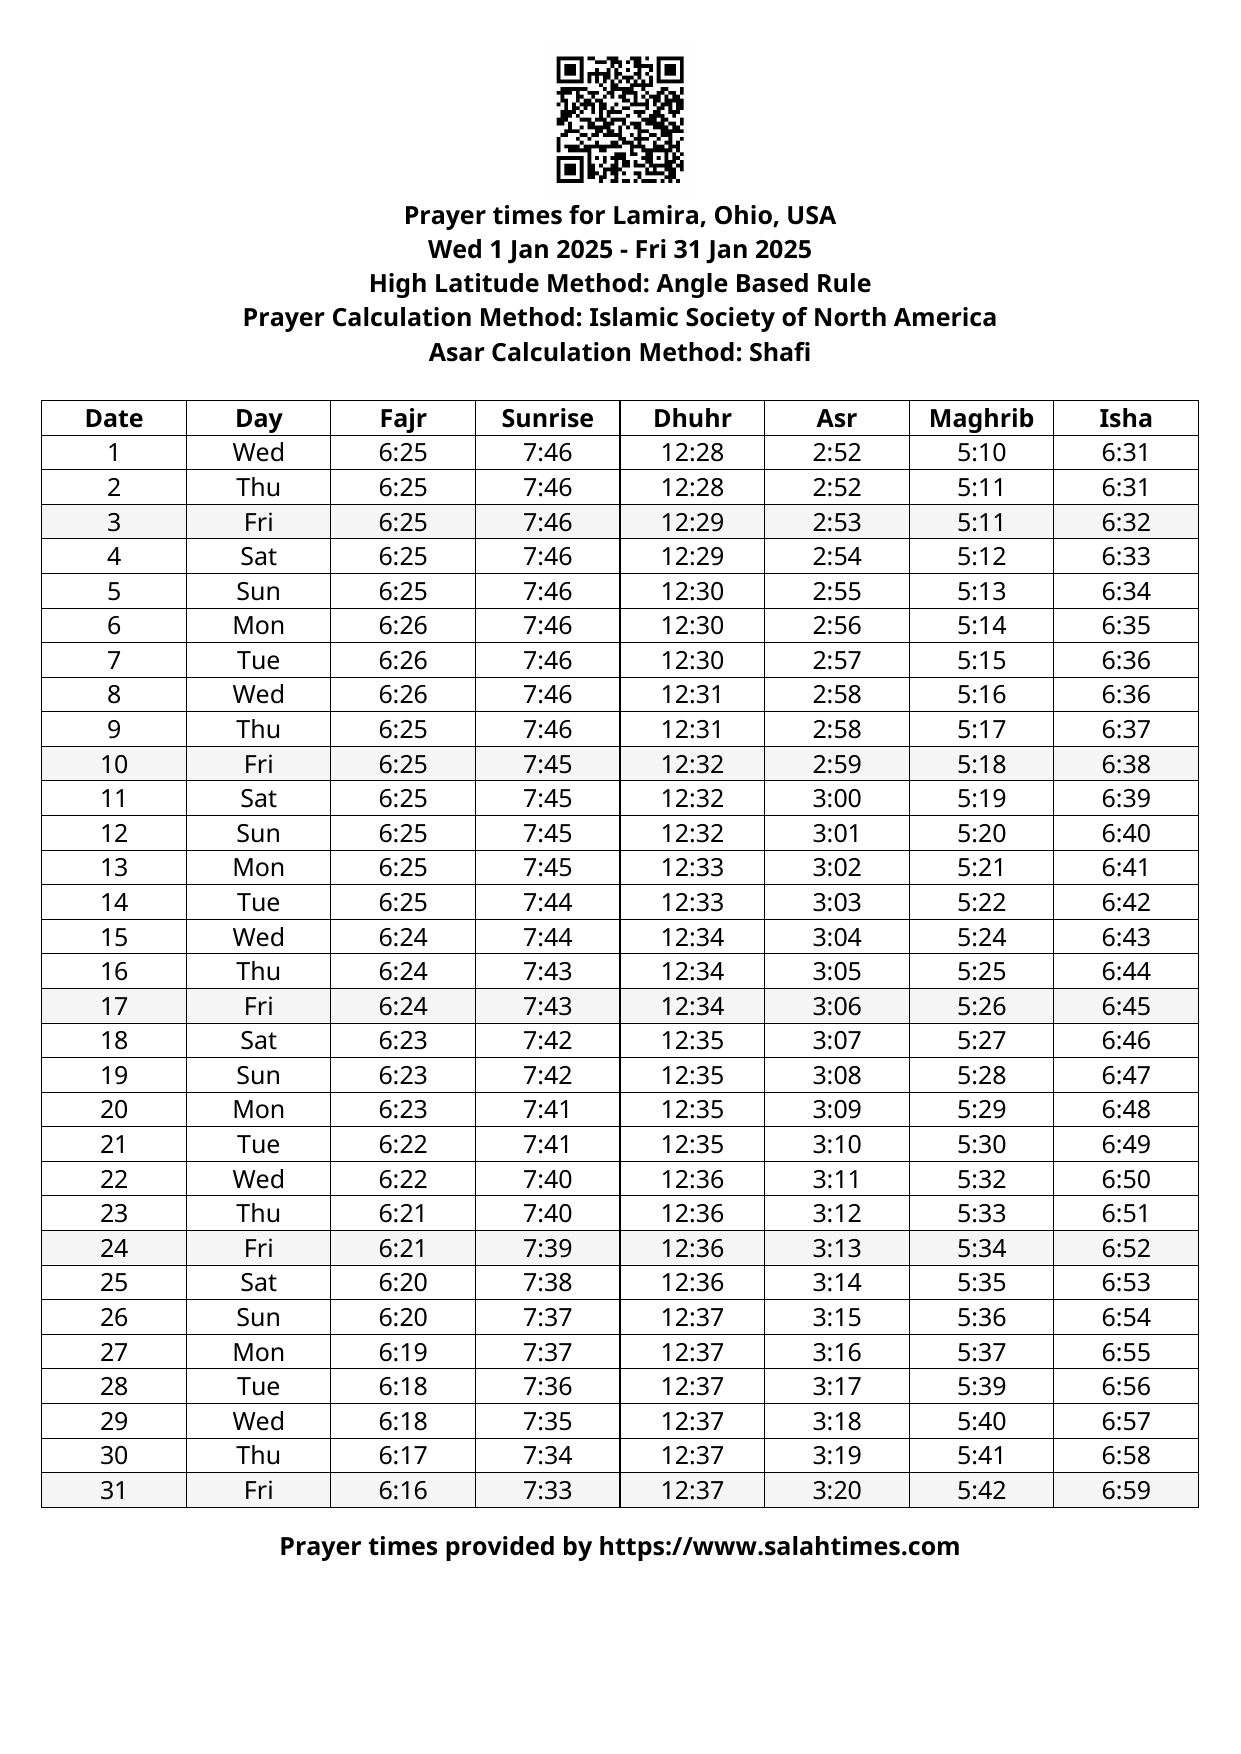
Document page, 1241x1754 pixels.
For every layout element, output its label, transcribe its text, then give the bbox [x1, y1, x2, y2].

text Prayer times provided by https://www.salahtimes.com [42, 1528, 1198, 1563]
table_cell 5:15 [910, 643, 1053, 677]
table_cell 30 [42, 1439, 186, 1472]
table_cell 6:41 [1054, 851, 1198, 884]
table_cell 7 [42, 643, 186, 677]
table_cell 7:42 [476, 1058, 619, 1092]
table_cell 8 [42, 678, 186, 711]
table_cell 3:06 [765, 989, 909, 1022]
table_cell 5:24 [910, 920, 1053, 953]
table_cell 6:37 [1054, 712, 1198, 746]
table_cell 3:12 [765, 1196, 909, 1230]
table_cell 5:27 [910, 1024, 1053, 1057]
table_cell 26 [42, 1300, 186, 1334]
table_cell 5:35 [910, 1266, 1053, 1299]
table_cell Wed [187, 920, 330, 953]
table_cell Mon [187, 1335, 330, 1368]
table_cell Tue [187, 1127, 330, 1161]
table_cell 12:30 [621, 574, 764, 607]
table_cell 12:28 [621, 436, 764, 469]
table_cell 6:45 [1054, 989, 1198, 1022]
table_cell 6 [42, 609, 186, 642]
table_cell 31 [42, 1473, 186, 1507]
table_header Maghrib [910, 401, 1053, 434]
table_cell 6:31 [1054, 436, 1198, 469]
table_cell 6:53 [1054, 1266, 1198, 1299]
table_cell Sat [187, 1266, 330, 1299]
table_cell 6:42 [1054, 885, 1198, 919]
table_cell 6:25 [331, 781, 475, 815]
table_cell 7:41 [476, 1127, 619, 1161]
table_cell Mon [187, 609, 330, 642]
table_cell 6:44 [1054, 954, 1198, 988]
table_cell 2:56 [765, 609, 909, 642]
table_cell 7:37 [476, 1300, 619, 1334]
table_cell 3:00 [765, 781, 909, 815]
table_cell 5:11 [910, 505, 1053, 538]
table_cell 5:13 [910, 574, 1053, 607]
table_cell 12:31 [621, 712, 764, 746]
table_cell 5:40 [910, 1404, 1053, 1437]
table_cell 12:29 [621, 505, 764, 538]
table_cell 6:40 [1054, 816, 1198, 849]
table_cell 22 [42, 1162, 186, 1195]
table_cell 6:24 [331, 954, 475, 988]
table_cell Thu [187, 954, 330, 988]
table_cell Thu [187, 1196, 330, 1230]
table_cell 7:44 [476, 885, 619, 919]
table_cell 6:25 [331, 539, 475, 573]
table_cell Tue [187, 885, 330, 919]
table_cell 6:25 [331, 747, 475, 780]
table_cell 5:11 [910, 470, 1053, 504]
table_cell 5:20 [910, 816, 1053, 849]
table_cell 12:37 [621, 1439, 764, 1472]
table_cell 12:37 [621, 1404, 764, 1437]
table_cell 6:25 [331, 505, 475, 538]
table_cell 10 [42, 747, 186, 780]
table_cell Wed [187, 436, 330, 469]
table_cell 7:46 [476, 505, 619, 538]
table_cell 21 [42, 1127, 186, 1161]
table_cell Thu [187, 1439, 330, 1472]
table_cell 2:52 [765, 436, 909, 469]
table_cell 2:58 [765, 678, 909, 711]
table_cell 3:04 [765, 920, 909, 953]
table_cell 2:59 [765, 747, 909, 780]
table_cell 6:23 [331, 1058, 475, 1092]
table_cell 6:20 [331, 1300, 475, 1334]
table_cell 12:34 [621, 989, 764, 1022]
table_cell 12:35 [621, 1024, 764, 1057]
table_cell 12:31 [621, 678, 764, 711]
table_cell 12:37 [621, 1369, 764, 1403]
table_header Day [187, 401, 330, 434]
table_cell 2:58 [765, 712, 909, 746]
table_cell 3:18 [765, 1404, 909, 1437]
table_cell 6:22 [331, 1127, 475, 1161]
table_cell 7:44 [476, 920, 619, 953]
table_cell 6:43 [1054, 920, 1198, 953]
table_cell Mon [187, 1093, 330, 1126]
table_cell 6:18 [331, 1369, 475, 1403]
table_cell 6:52 [1054, 1231, 1198, 1264]
table_header Dhuhr [621, 401, 764, 434]
table_cell Wed [187, 1162, 330, 1195]
table_cell 3:19 [765, 1439, 909, 1472]
table_cell 12:37 [621, 1300, 764, 1334]
table_cell Thu [187, 712, 330, 746]
table_cell 3:15 [765, 1300, 909, 1334]
table_cell 5:21 [910, 851, 1053, 884]
table_cell 12:35 [621, 1093, 764, 1126]
table_cell 5:25 [910, 954, 1053, 988]
table_cell 12:29 [621, 539, 764, 573]
table_cell 5:30 [910, 1127, 1053, 1161]
table_cell 6:36 [1054, 678, 1198, 711]
table_cell Sat [187, 539, 330, 573]
table_cell 6:47 [1054, 1058, 1198, 1092]
table_cell 6:26 [331, 643, 475, 677]
table_cell 6:24 [331, 920, 475, 953]
table_cell 3:02 [765, 851, 909, 884]
table_cell 3:05 [765, 954, 909, 988]
table_cell 19 [42, 1058, 186, 1092]
table_cell 13 [42, 851, 186, 884]
table_cell Fri [187, 1473, 330, 1507]
table_cell 7:46 [476, 678, 619, 711]
table_cell 6:34 [1054, 574, 1198, 607]
table_cell 12:30 [621, 609, 764, 642]
table_cell 5:42 [910, 1473, 1053, 1507]
table_cell 6:16 [331, 1473, 475, 1507]
table_cell 6:33 [1054, 539, 1198, 573]
table_cell 6:35 [1054, 609, 1198, 642]
table_cell 29 [42, 1404, 186, 1437]
table_cell Tue [187, 1369, 330, 1403]
table_cell 7:36 [476, 1369, 619, 1403]
table_cell 7:45 [476, 816, 619, 849]
table_cell 12:28 [621, 470, 764, 504]
table_cell 7:46 [476, 574, 619, 607]
table_cell 12:32 [621, 747, 764, 780]
table_cell 7:45 [476, 747, 619, 780]
table_cell 7:43 [476, 989, 619, 1022]
table_cell 3:03 [765, 885, 909, 919]
text Wed 1 Jan 2025 - Fri 31 Jan 2025 [42, 232, 1198, 266]
table_cell 7:34 [476, 1439, 619, 1472]
table_cell 6:36 [1054, 643, 1198, 677]
table_cell 6:38 [1054, 747, 1198, 780]
table_cell 12:32 [621, 781, 764, 815]
table_cell 3:10 [765, 1127, 909, 1161]
table_cell 12:34 [621, 954, 764, 988]
table_cell 6:32 [1054, 505, 1198, 538]
table_cell 6:25 [331, 851, 475, 884]
table_cell 12:33 [621, 885, 764, 919]
table_cell 17 [42, 989, 186, 1022]
table_cell 2:52 [765, 470, 909, 504]
table_cell 5:12 [910, 539, 1053, 573]
table_cell 7:40 [476, 1162, 619, 1195]
table_cell 5:33 [910, 1196, 1053, 1230]
table_cell 7:40 [476, 1196, 619, 1230]
table_cell 6:57 [1054, 1404, 1198, 1437]
table_header Isha [1054, 401, 1198, 434]
table_cell 27 [42, 1335, 186, 1368]
table_cell 6:25 [331, 712, 475, 746]
table_cell 6:25 [331, 436, 475, 469]
table_cell 6:54 [1054, 1300, 1198, 1334]
table_cell 6:24 [331, 989, 475, 1022]
table_cell 24 [42, 1231, 186, 1264]
table_cell 6:49 [1054, 1127, 1198, 1161]
table_cell 7:45 [476, 781, 619, 815]
table_cell 3:16 [765, 1335, 909, 1368]
table_cell 7:42 [476, 1024, 619, 1057]
table_cell 7:46 [476, 470, 619, 504]
text Prayer times for Lamira, Ohio, USA [42, 198, 1198, 232]
table_cell Mon [187, 851, 330, 884]
table_cell 3:20 [765, 1473, 909, 1507]
table_header Asr [765, 401, 909, 434]
table_cell 5:22 [910, 885, 1053, 919]
table_cell 12:36 [621, 1266, 764, 1299]
table_cell 5:36 [910, 1300, 1053, 1334]
table_cell 6:23 [331, 1024, 475, 1057]
table_cell 12:36 [621, 1231, 764, 1264]
table_cell 7:46 [476, 712, 619, 746]
table_cell 5:18 [910, 747, 1053, 780]
table_cell 6:21 [331, 1196, 475, 1230]
table_cell 5:28 [910, 1058, 1053, 1092]
table_cell 7:43 [476, 954, 619, 988]
table_header Date [42, 401, 186, 434]
table_cell 3:17 [765, 1369, 909, 1403]
table_cell 1 [42, 436, 186, 469]
table_cell 12 [42, 816, 186, 849]
table_cell 6:19 [331, 1335, 475, 1368]
table_cell 15 [42, 920, 186, 953]
table_cell 3:13 [765, 1231, 909, 1264]
table_cell 5:14 [910, 609, 1053, 642]
table_cell 7:46 [476, 609, 619, 642]
table_cell 7:41 [476, 1093, 619, 1126]
table_cell 7:38 [476, 1266, 619, 1299]
table_cell 6:20 [331, 1266, 475, 1299]
table_cell 11 [42, 781, 186, 815]
table_cell 5:16 [910, 678, 1053, 711]
table_cell 12:34 [621, 920, 764, 953]
table_cell Sat [187, 781, 330, 815]
table_cell 12:33 [621, 851, 764, 884]
table_cell Fri [187, 1231, 330, 1264]
table_cell Fri [187, 505, 330, 538]
table_cell 6:23 [331, 1093, 475, 1126]
table_cell 6:18 [331, 1404, 475, 1437]
table_cell 6:25 [331, 816, 475, 849]
table_cell 3:11 [765, 1162, 909, 1195]
table_cell 6:21 [331, 1231, 475, 1264]
table_cell Fri [187, 989, 330, 1022]
table_cell 6:25 [331, 574, 475, 607]
table_cell 3:07 [765, 1024, 909, 1057]
table_cell 12:35 [621, 1127, 764, 1161]
table_cell 20 [42, 1093, 186, 1126]
table_cell 18 [42, 1024, 186, 1057]
table_cell 16 [42, 954, 186, 988]
table_cell 6:25 [331, 470, 475, 504]
table_cell Wed [187, 1404, 330, 1437]
table_cell 12:30 [621, 643, 764, 677]
table_cell 5:29 [910, 1093, 1053, 1126]
table_cell 2 [42, 470, 186, 504]
table_cell Wed [187, 678, 330, 711]
table_cell 14 [42, 885, 186, 919]
table_cell 9 [42, 712, 186, 746]
table_cell 2:57 [765, 643, 909, 677]
table_cell 25 [42, 1266, 186, 1299]
table_cell 12:37 [621, 1473, 764, 1507]
table_cell 3 [42, 505, 186, 538]
table_cell 23 [42, 1196, 186, 1230]
table_cell Fri [187, 747, 330, 780]
table_cell 12:36 [621, 1162, 764, 1195]
table_cell 6:17 [331, 1439, 475, 1472]
table_cell 2:54 [765, 539, 909, 573]
table_cell 6:31 [1054, 470, 1198, 504]
table_cell 7:35 [476, 1404, 619, 1437]
table_cell 6:59 [1054, 1473, 1198, 1507]
table_cell 5:32 [910, 1162, 1053, 1195]
table_cell 5:17 [910, 712, 1053, 746]
table_cell 6:39 [1054, 781, 1198, 815]
table_cell 5 [42, 574, 186, 607]
table_cell 5:39 [910, 1369, 1053, 1403]
picture [542, 41, 699, 198]
table_cell 6:50 [1054, 1162, 1198, 1195]
table_cell Tue [187, 643, 330, 677]
table_cell Sun [187, 816, 330, 849]
table_cell 6:26 [331, 609, 475, 642]
table_cell 5:26 [910, 989, 1053, 1022]
table_cell 7:33 [476, 1473, 619, 1507]
table_cell 28 [42, 1369, 186, 1403]
table_cell 5:19 [910, 781, 1053, 815]
table_cell 12:37 [621, 1335, 764, 1368]
table_cell 5:34 [910, 1231, 1053, 1264]
table_cell 3:14 [765, 1266, 909, 1299]
table_cell 12:36 [621, 1196, 764, 1230]
table_cell 5:41 [910, 1439, 1053, 1472]
table_cell 6:56 [1054, 1369, 1198, 1403]
table_cell 6:25 [331, 885, 475, 919]
table_header Sunrise [476, 401, 619, 434]
table_header Fajr [331, 401, 475, 434]
table_cell 12:32 [621, 816, 764, 849]
text High Latitude Method: Angle Based Rule [42, 266, 1198, 300]
table_cell 6:58 [1054, 1439, 1198, 1472]
text Asar Calculation Method: Shafi [42, 334, 1198, 368]
table_cell 6:55 [1054, 1335, 1198, 1368]
table_cell 6:46 [1054, 1024, 1198, 1057]
table_cell 3:09 [765, 1093, 909, 1126]
table_cell 6:26 [331, 678, 475, 711]
table_cell 7:46 [476, 436, 619, 469]
table_cell Thu [187, 470, 330, 504]
table_cell 5:10 [910, 436, 1053, 469]
table_cell Sun [187, 1300, 330, 1334]
table_cell 4 [42, 539, 186, 573]
text Prayer Calculation Method: Islamic Society of North America [42, 300, 1198, 334]
table_cell 3:08 [765, 1058, 909, 1092]
table_cell 6:22 [331, 1162, 475, 1195]
table_cell 7:39 [476, 1231, 619, 1264]
table_cell 2:55 [765, 574, 909, 607]
table_cell 7:37 [476, 1335, 619, 1368]
table_cell 7:46 [476, 539, 619, 573]
table_cell 12:35 [621, 1058, 764, 1092]
table_cell Sun [187, 574, 330, 607]
table_cell 2:53 [765, 505, 909, 538]
table_cell 5:37 [910, 1335, 1053, 1368]
table_cell Sat [187, 1024, 330, 1057]
table_cell 6:51 [1054, 1196, 1198, 1230]
table_cell Sun [187, 1058, 330, 1092]
table_cell 6:48 [1054, 1093, 1198, 1126]
table_cell 7:46 [476, 643, 619, 677]
table_cell 3:01 [765, 816, 909, 849]
table_cell 7:45 [476, 851, 619, 884]
